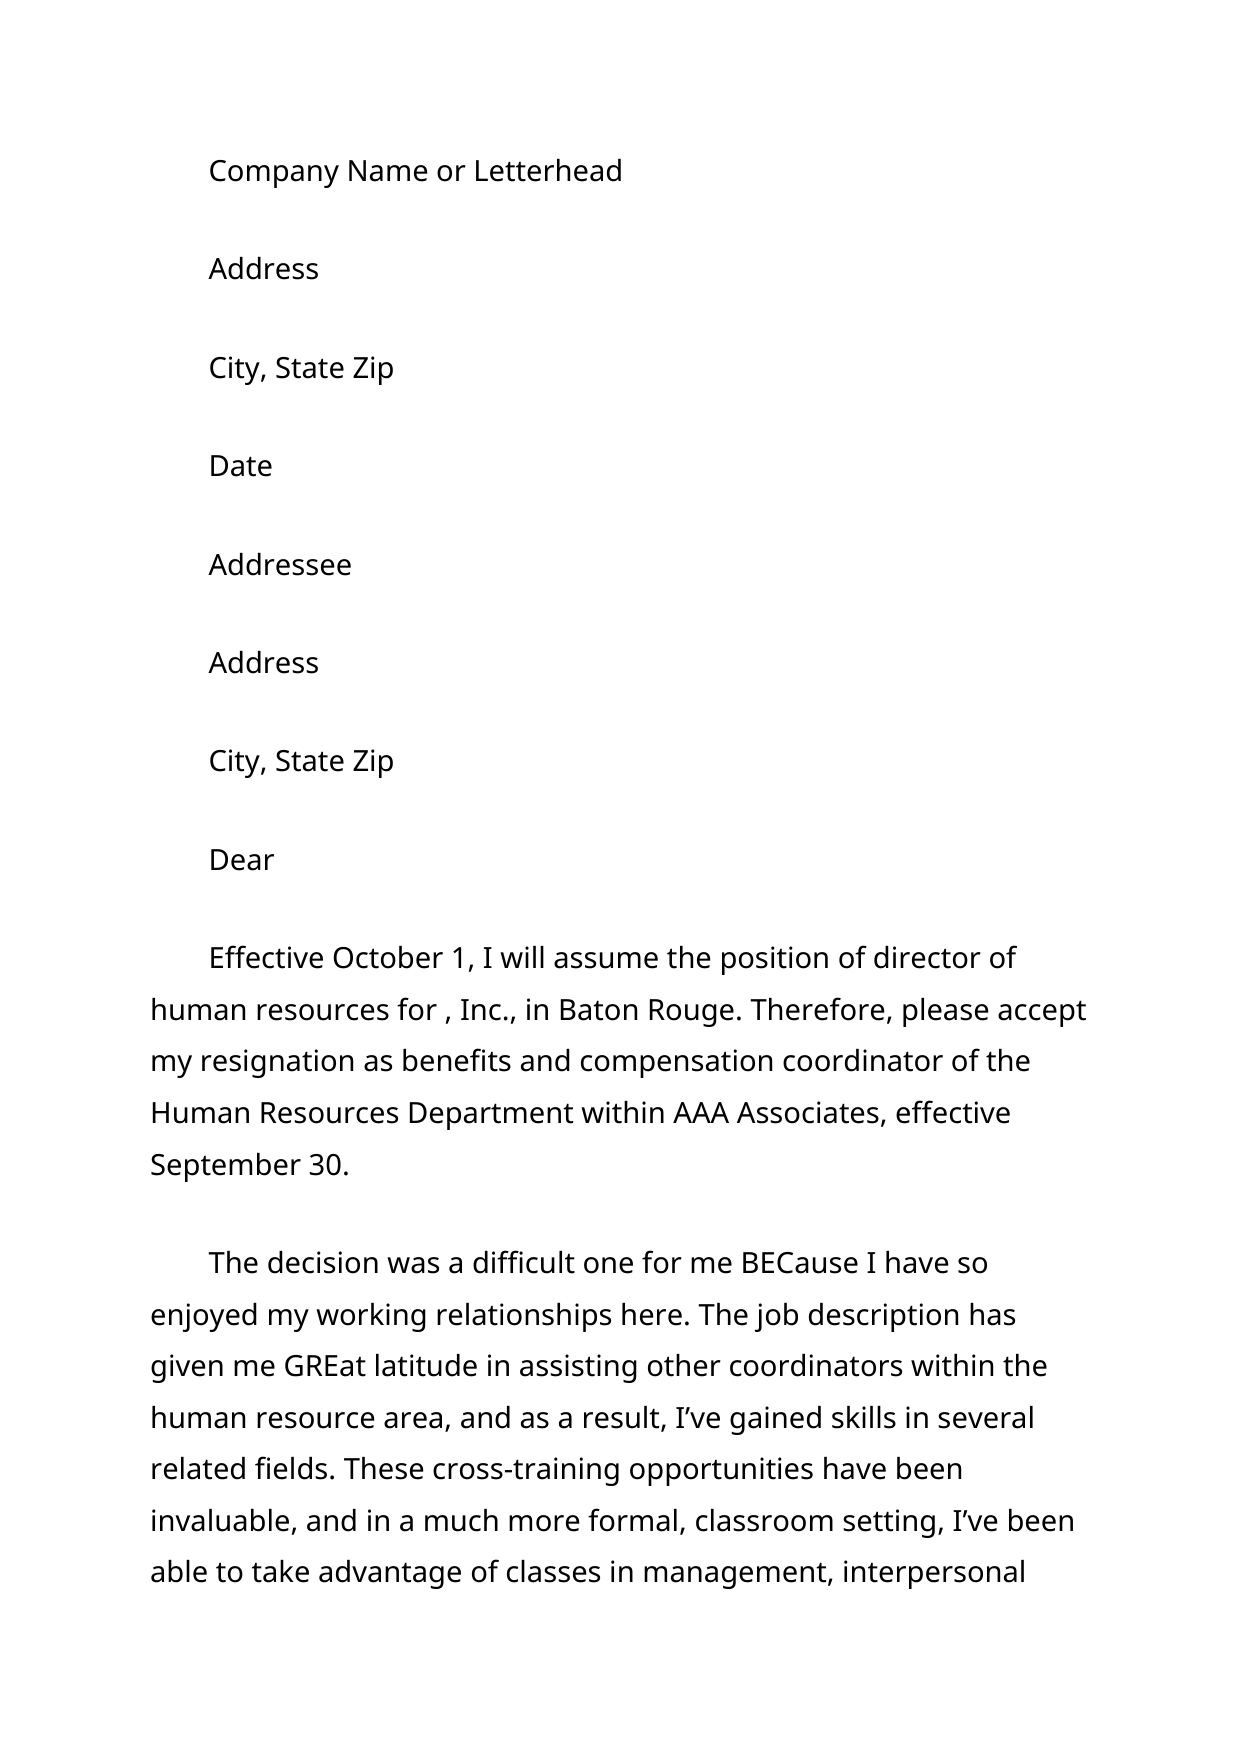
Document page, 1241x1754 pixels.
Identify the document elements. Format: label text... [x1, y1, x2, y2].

text Address [150, 248, 1090, 288]
text Address [150, 642, 1090, 682]
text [150, 1242, 1090, 1591]
text Date [150, 445, 1090, 485]
text Addressee [150, 544, 1090, 583]
text Effective October 1, I will assume the position of director of human resources for , Inc., in Baton Rouge. Therefore, please accept my resignation as benefits and compensation coordinator of the Human Resources Department within AAA Associates, effective September 30. [150, 937, 1090, 1183]
text Dear [150, 839, 1090, 879]
text Company Name or Letterhead [150, 150, 1090, 190]
text City, State Zip [150, 347, 1090, 387]
text City, State Zip [150, 741, 1090, 780]
